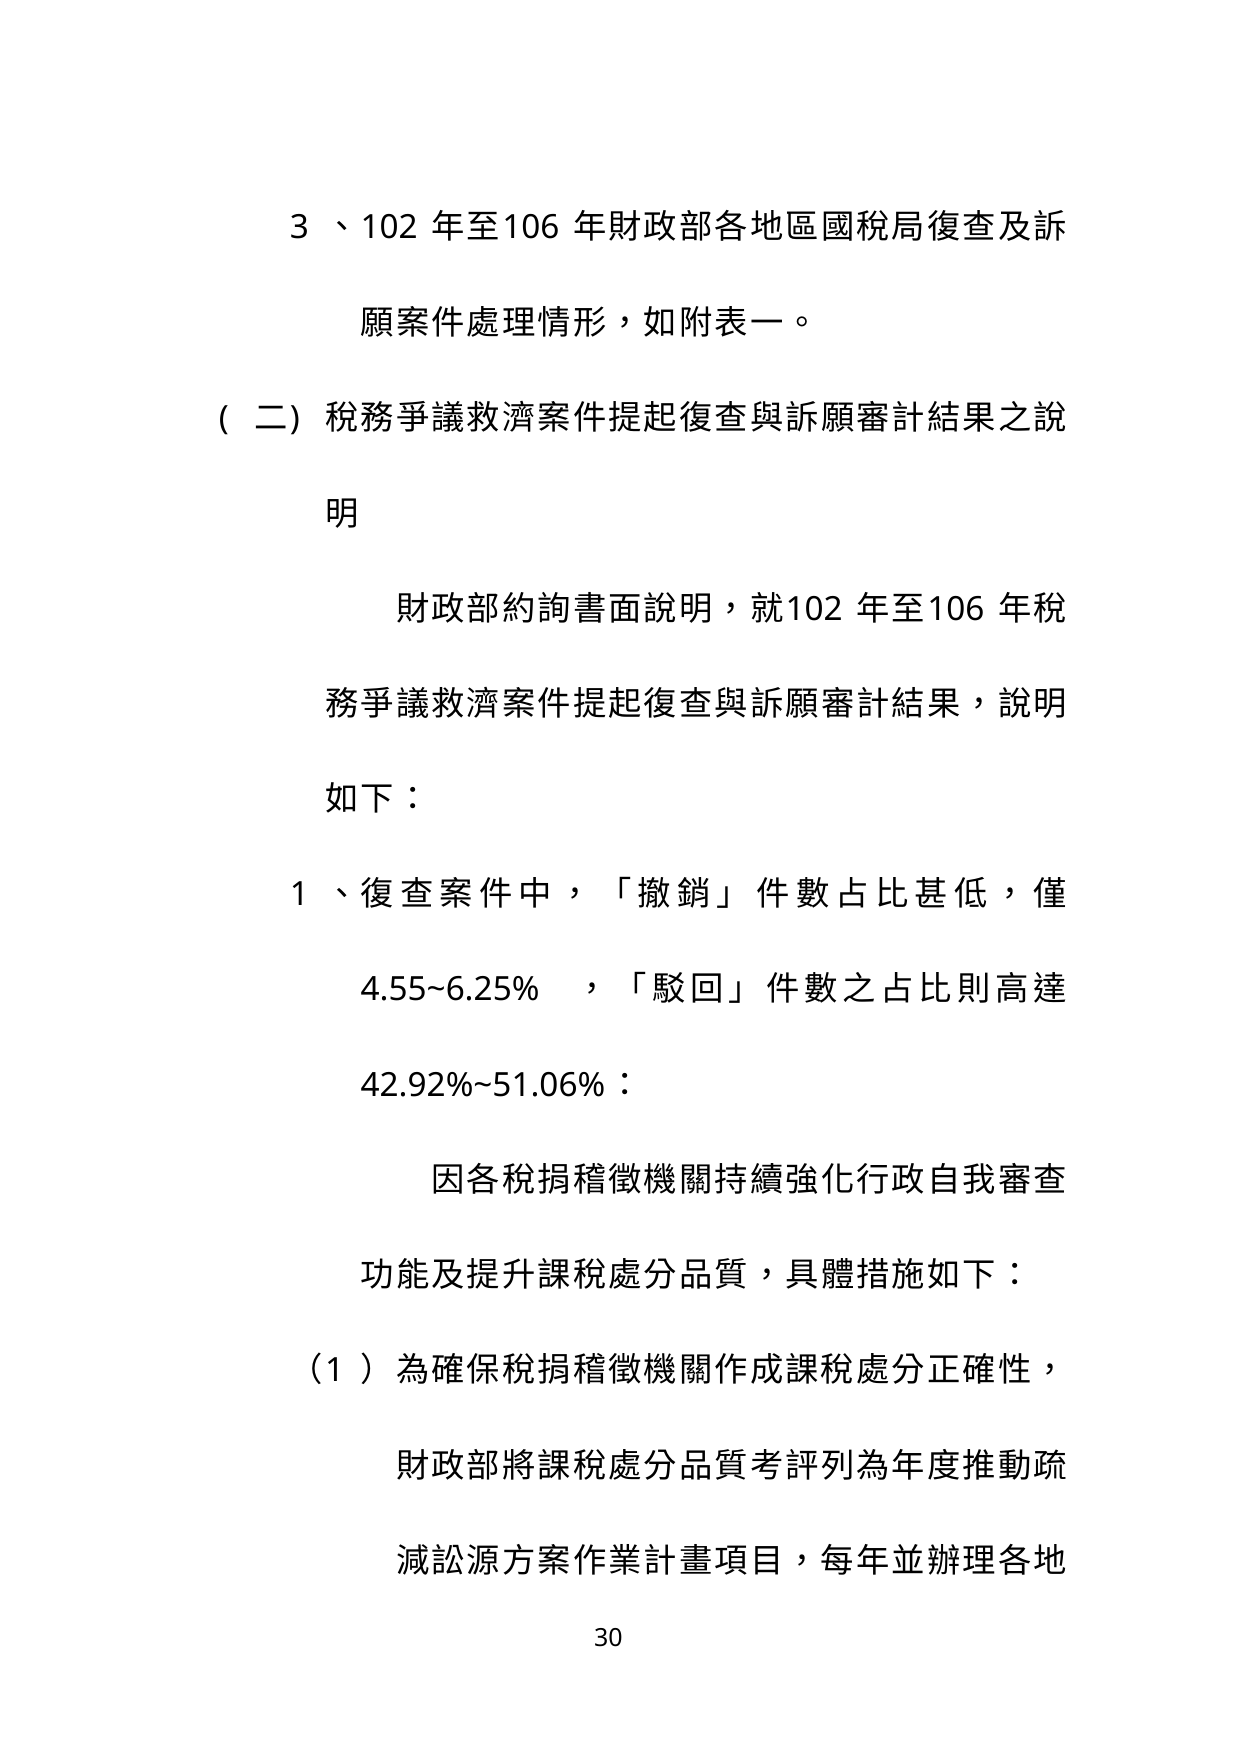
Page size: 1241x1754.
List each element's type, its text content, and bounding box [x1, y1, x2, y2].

text 財政部約詢書面說明，就102年至106年稅務爭議救濟案件提起復查與訴願審計結果，說明如下： [289, 558, 1069, 844]
subtitle 為確保稅捐稽徵機關作成課稅處分正確性，財政部將課稅處分品質考評列為年度推動疏減訟源方案作業計畫項目，每年並辦理各地區國稅局行政救濟業務考核，對於行政法院判決撤銷案件，經分析及檢討認屬國稅局疏失者，依規定評比並列入業務考評，提升稅務查核及服務品質。 [272, 1320, 1069, 1605]
subtitle 102年至106年財政部各地區國稅局復查及訴願案件處理情形，如附表一。 [272, 177, 1069, 368]
subtitle 復查案件中，「撤銷」件數占比甚低，僅4.55~6.25%，「駁回」件數之占比則高達42.92%~51.06%： [272, 844, 1069, 1129]
text 因各稅捐稽徵機關持續強化行政自我審查功能及提升課稅處分品質，具體措施如下： [325, 1129, 1069, 1320]
subtitle 稅務爭議救濟案件提起復查與訴願審計結果之說明 [219, 368, 1069, 558]
